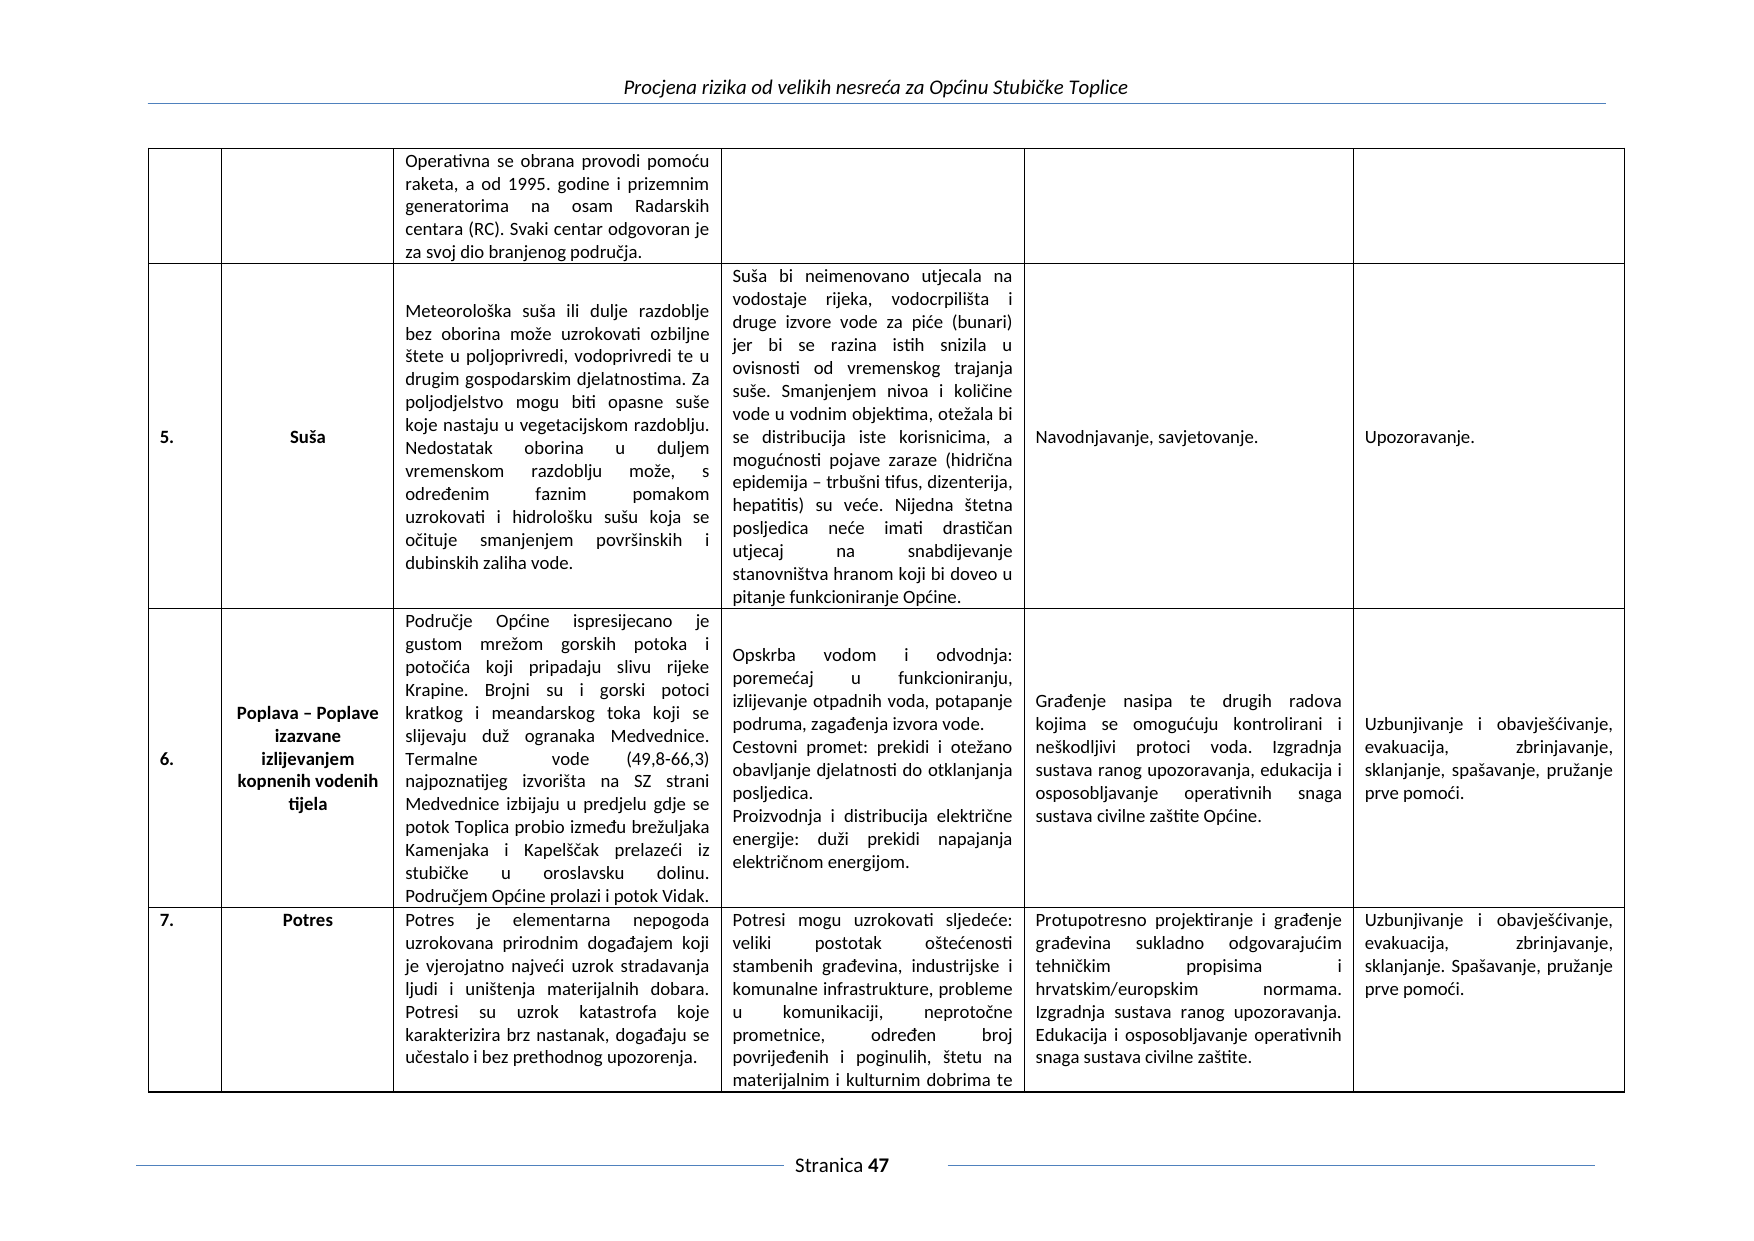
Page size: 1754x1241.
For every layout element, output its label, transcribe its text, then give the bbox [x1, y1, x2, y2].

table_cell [1025, 149, 1353, 263]
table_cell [1354, 149, 1624, 263]
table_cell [722, 149, 1024, 263]
table_cell Građenje nasipa te drugih radova kojima se omogućuju kontrolirani i neškodljivi protoci voda. Izgradnja sustava ranog upozoravanja, edukacija i osposobljavanje operativnih snaga sustava civilne zaštite Općine. [1025, 609, 1353, 907]
table_cell 5. [149, 264, 221, 608]
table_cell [1025, 908, 1353, 1091]
table_cell Upozoravanje. [1354, 264, 1624, 608]
table_cell 6. [149, 609, 221, 907]
table_cell Suša [222, 264, 393, 608]
table_cell Navodnjavanje, savjetovanje. [1025, 264, 1353, 608]
table_cell Opskrba vodom i odvodnja: poremećaj u funkcioniranju, izlijevanje otpadnih voda, potapanje podruma, zagađenja izvora vode. Cestovni promet: prekidi i otežano obavljanje djelatnosti do otklanjanja posljedica. Proizvodnja i distribucija električne energije: duži prekidi napajanja električnom energijom. [722, 609, 1024, 907]
table_cell Suša bi neimenovano utjecala na vodostaje rijeka, vodocrpilišta i druge izvore vode za piće (bunari) jer bi se razina istih snizila u ovisnosti od vremenskog trajanja suše. Smanjenjem nivoa i količine vode u vodnim objektima, otežala bi se distribucija iste korisnicima, a mogućnosti pojave zaraze (hidrična epidemija – trbušni tifus, dizenterija, hepatitis) su veće. Nijedna štetna posljedica neće imati drastičan utjecaj na snabdijevanje stanovništva hranom koji bi doveo u pitanje funkcioniranje Općine. [722, 264, 1024, 608]
table_cell Potres [222, 908, 393, 1091]
table_cell Poplava – Poplave izazvane izlijevanjem kopnenih vodenih tijela [222, 609, 393, 907]
table_cell 7. [149, 908, 221, 1091]
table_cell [394, 908, 721, 1091]
table_cell 3. [149, 149, 221, 263]
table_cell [222, 149, 393, 263]
table_cell Područje Općine ispresijecano je gustom mrežom gorskih potoka i potočića koji pripadaju slivu rijeke Krapine. Brojni su i gorski potoci kratkog i meandarskog toka koji se slijevaju duž ogranaka Medvednice. Termalne vode (49,8-66,3) najpoznatijeg izvorišta na SZ strani Medvednice izbijaju u predjelu gdje se potok Toplica probio između brežuljaka Kamenjaka i Kapelščak prelazeći iz stubičke u oroslavsku dolinu. Područjem Općine prolazi i potok Vidak. [394, 609, 721, 907]
table_cell Meteorološka suša ili dulje razdoblje bez oborina može uzrokovati ozbiljne štete u poljoprivredi, vodoprivredi te u drugim gospodarskim djelatnostima. Za poljodjelstvo mogu biti opasne suše koje nastaju u vegetacijskom razdoblju. Nedostatak oborina u duljem vremenskom razdoblju može, s određenim faznim pomakom uzrokovati i hidrološku sušu koja se očituje smanjenjem površinskih i dubinskih zaliha vode. [394, 264, 721, 608]
table_cell Uzbunjivanje i obavješćivanje, evakuacija, zbrinjavanje, sklanjanje, spašavanje, pružanje prve pomoći. [1354, 609, 1624, 907]
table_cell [1354, 908, 1624, 1091]
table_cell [394, 149, 721, 263]
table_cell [722, 908, 1024, 1091]
